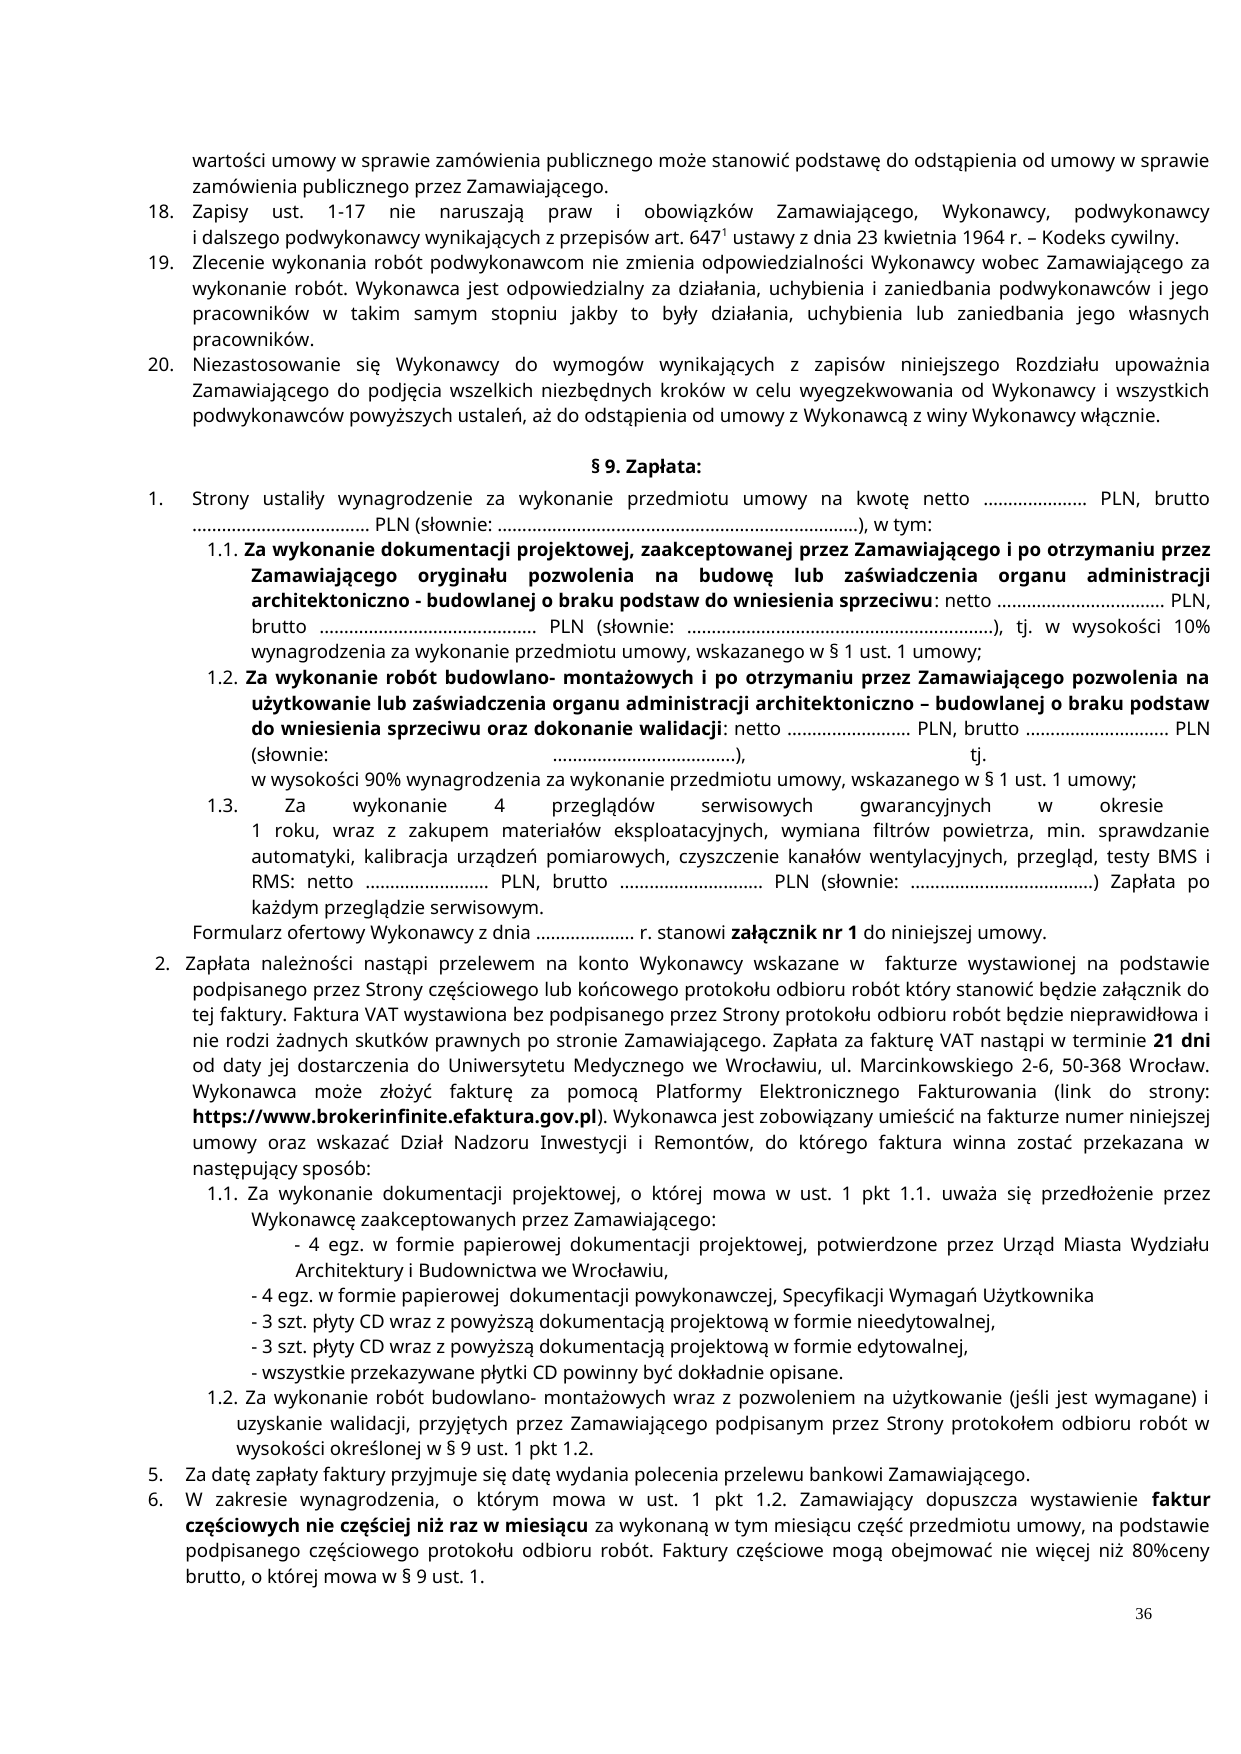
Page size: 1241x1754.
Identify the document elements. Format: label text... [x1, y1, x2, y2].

text 1.1. Za wykonanie dokumentacji projektowej, zaakceptowanej przez Zamawiającego i po otrzymaniu przez Zamawiającego oryginału pozwolenia na budowę lub zaświadczenia organu administracji architektoniczno - budowlanej o braku podstaw do wniesienia sprzeciwu: netto ……………………………. PLN, brutto …………………………………….. PLN (słownie: ……………………………………………………..), tj. w wysokości 10% wynagrodzenia za wykonanie przedmiotu umowy, wskazanego w § 1 ust. 1 umowy; [148, 537, 1152, 664]
list - 4 egz. w formie papierowej dokumentacji powykonawczej, Specyfikacji Wymagań Użytkownika [251, 1282, 1211, 1308]
list W zakresie wynagrodzenia, o którym mowa w ust. 1 pkt 1.2. Zamawiający dopuszcza wystawienie faktur częściowych nie częściej niż raz w miesiącu za wykonaną w tym miesiącu część przedmiotu umowy, na podstawie podpisanego częściowego protokołu odbioru robót. Faktury częściowe mogą obejmować nie więcej niż 80%ceny brutto, o której mowa w § 9 ust. 1. [148, 1487, 1211, 1589]
text 1.2. Za wykonanie robót budowlano- montażowych wraz z pozwoleniem na użytkowanie (jeśli jest wymagane) i uzyskanie walidacji, przyjętych przez Zamawiającego podpisanym przez Strony protokołem odbioru robót w wysokości określonej w § 9 ust. 1 pkt 1.2. [148, 1384, 1152, 1461]
text 1.3. Za wykonanie 4 przeglądów serwisowych gwarancyjnych w okresie 1 roku, wraz z zakupem materiałów eksploatacyjnych, wymiana filtrów powietrza, min. sprawdzanie automatyki, kalibracja urządzeń pomiarowych, czyszczenie kanałów wentylacyjnych, przegląd, testy BMS i RMS: netto ……………………. PLN, brutto ……………………….. PLN (słownie: ……………………………….) Zapłata po każdym przeglądzie serwisowym. [148, 792, 1152, 919]
text § 9. Zapłata: [148, 454, 1145, 479]
list Zapłata należności nastąpi przelewem na konto Wykonawcy wskazane w fakturze wystawionej na podstawie podpisanego przez Strony częściowego lub końcowego protokołu odbioru robót który stanowić będzie załącznik do tej faktury. Faktura VAT wystawiona bez podpisanego przez Strony protokołu odbioru robót będzie nieprawidłowa i nie rodzi żadnych skutków prawnych po stronie Zamawiającego. Zapłata za fakturę VAT nastąpi w terminie 21 dni od daty jej dostarczenia do Uniwersytetu Medycznego we Wrocławiu, ul. Marcinkowskiego 2-6, 50-368 Wrocław. Wykonawca może złożyć fakturę za pomocą Platformy Elektronicznego Fakturowania (link do strony: https://www.brokerinfinite.efaktura.gov.pl). Wykonawca jest zobowiązany umieścić na fakturze numer niniejszej umowy oraz wskazać Dział Nadzoru Inwestycji i Remontów, do którego faktura winna zostać przekazana w następujący sposób: [154, 951, 1211, 1180]
text 1.2. Za wykonanie robót budowlano- montażowych i po otrzymaniu przez Zamawiającego pozwolenia na użytkowanie lub zaświadczenia organu administracji architektoniczno – budowlanej o braku podstaw do wniesienia sprzeciwu oraz dokonanie walidacji: netto ……………………. PLN, brutto ……………………….. PLN (słownie: ……………………………….), tj. w wysokości 90% wynagrodzenia za wykonanie przedmiotu umowy, wskazanego w § 1 ust. 1 umowy; [148, 664, 1152, 792]
list - wszystkie przekazywane płytki CD powinny być dokładnie opisane. [251, 1359, 1211, 1384]
list Strony ustaliły wynagrodzenie za wykonanie przedmiotu umowy na kwotę netto ………………… PLN, brutto ……………………………… PLN (słownie: ……………………………………………………………….), w tym: [148, 486, 1211, 537]
text 1.1. Za wykonanie dokumentacji projektowej, o której mowa w ust. 1 pkt 1.1. uważa się przedłożenie przez Wykonawcę zaakceptowanych przez Zamawiającego: [148, 1180, 1152, 1231]
list Zapisy ust. 1-17 nie naruszają praw i obowiązków Zamawiającego, Wykonawcy, podwykonawcy i dalszego podwykonawcy wynikających z przepisów art. 6471 ustawy z dnia 23 kwietnia 1964 r. – Kodeks cywilny. [148, 199, 1211, 250]
list Zlecenie wykonania robót podwykonawcom nie zmienia odpowiedzialności Wykonawcy wobec Zamawiającego za wykonanie robót. Wykonawca jest odpowiedzialny za działania, uchybienia i zaniedbania podwykonawców i jego pracowników w takim samym stopniu jakby to były działania, uchybienia lub zaniedbania jego własnych pracowników. [148, 250, 1211, 352]
list - 3 szt. płyty CD wraz z powyższą dokumentacją projektową w formie edytowalnej, [251, 1333, 1211, 1359]
text - 4 egz. w formie papierowej dokumentacji projektowej, potwierdzone przez Urząd Miasta Wydziału Architektury i Budownictwa we Wrocławiu, [148, 1231, 1211, 1282]
list Niezastosowanie się Wykonawcy do wymogów wynikających z zapisów niniejszego Rozdziału upoważnia Zamawiającego do podjęcia wszelkich niezbędnych kroków w celu wyegzekwowania od Wykonawcy i wszystkich podwykonawców powyższych ustaleń, aż do odstąpienia od umowy z Wykonawcą z winy Wykonawcy włącznie. [148, 352, 1211, 428]
text Formularz ofertowy Wykonawcy z dnia ……………….. r. stanowi załącznik nr 1 do niniejszej umowy. [192, 919, 1211, 944]
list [148, 148, 1211, 199]
list Za datę zapłaty faktury przyjmuje się datę wydania polecenia przelewu bankowi Zamawiającego. [148, 1461, 1211, 1487]
list - 3 szt. płyty CD wraz z powyższą dokumentacją projektową w formie nieedytowalnej, [251, 1308, 1211, 1333]
